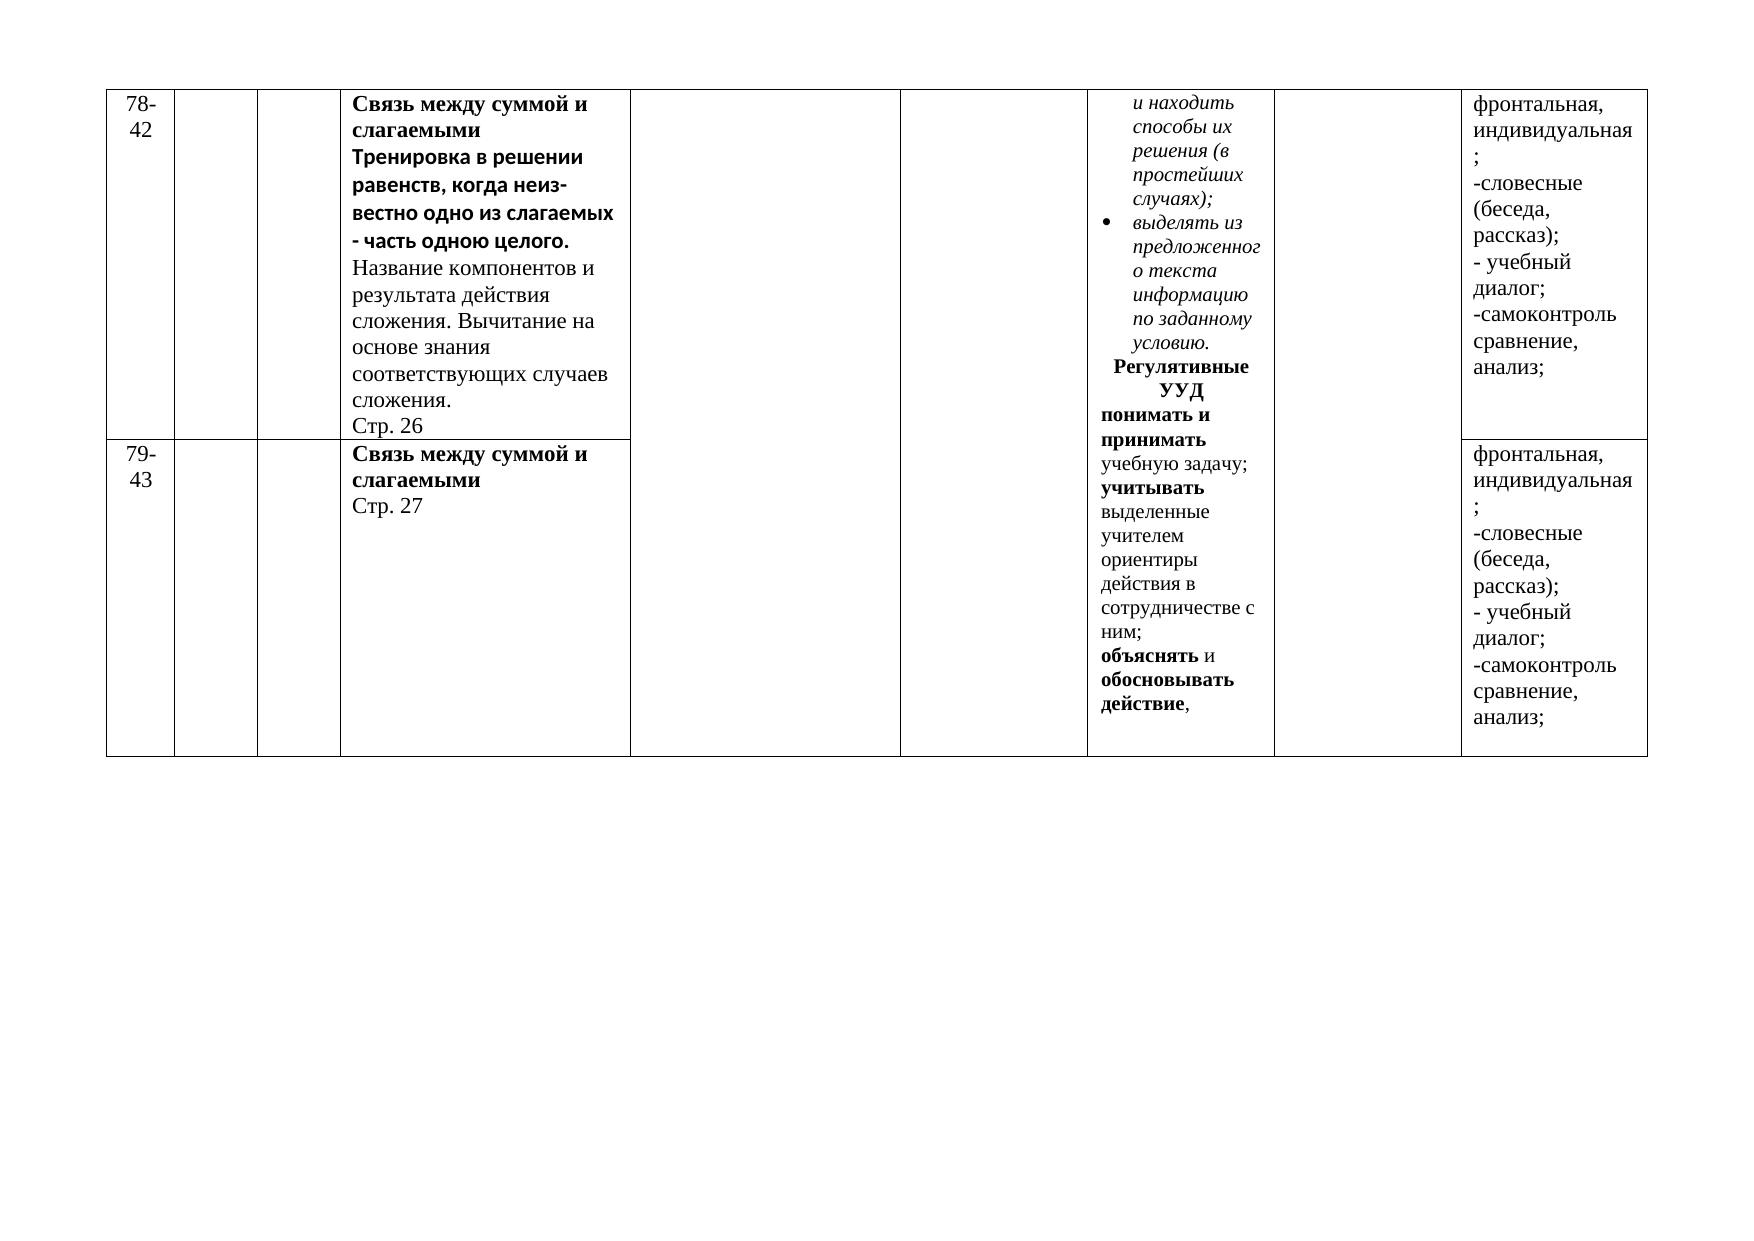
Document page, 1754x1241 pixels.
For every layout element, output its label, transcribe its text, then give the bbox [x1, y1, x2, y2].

table_cell Связь между суммой и слагаемыми Стр. 27 [341, 440, 630, 756]
table_cell 78-42 [107, 90, 174, 439]
table_cell [175, 440, 257, 756]
table_cell фронтальная, индивидуальная; -словесные (беседа, рассказ); - учебный диалог; -самоконтроль сравнение, анализ; [1462, 440, 1647, 756]
table_cell Связь между суммой и слагаемыми Тренировка в решении равенств, когда неизвестно одно из слагаемых - часть одною целого. Название компонентов и результата действия сложения. Вычитание на основе знания соответствующих случаев сложения. Стр. 26 [341, 90, 630, 439]
table_cell 79-43 [107, 440, 174, 756]
table_cell фронтальная, индивидуальная; -словесные (беседа, рассказ); - учебный диалог; -самоконтроль сравнение, анализ; [1462, 90, 1647, 439]
table_cell [258, 90, 340, 439]
table_cell [175, 90, 257, 439]
table_cell [258, 440, 340, 756]
